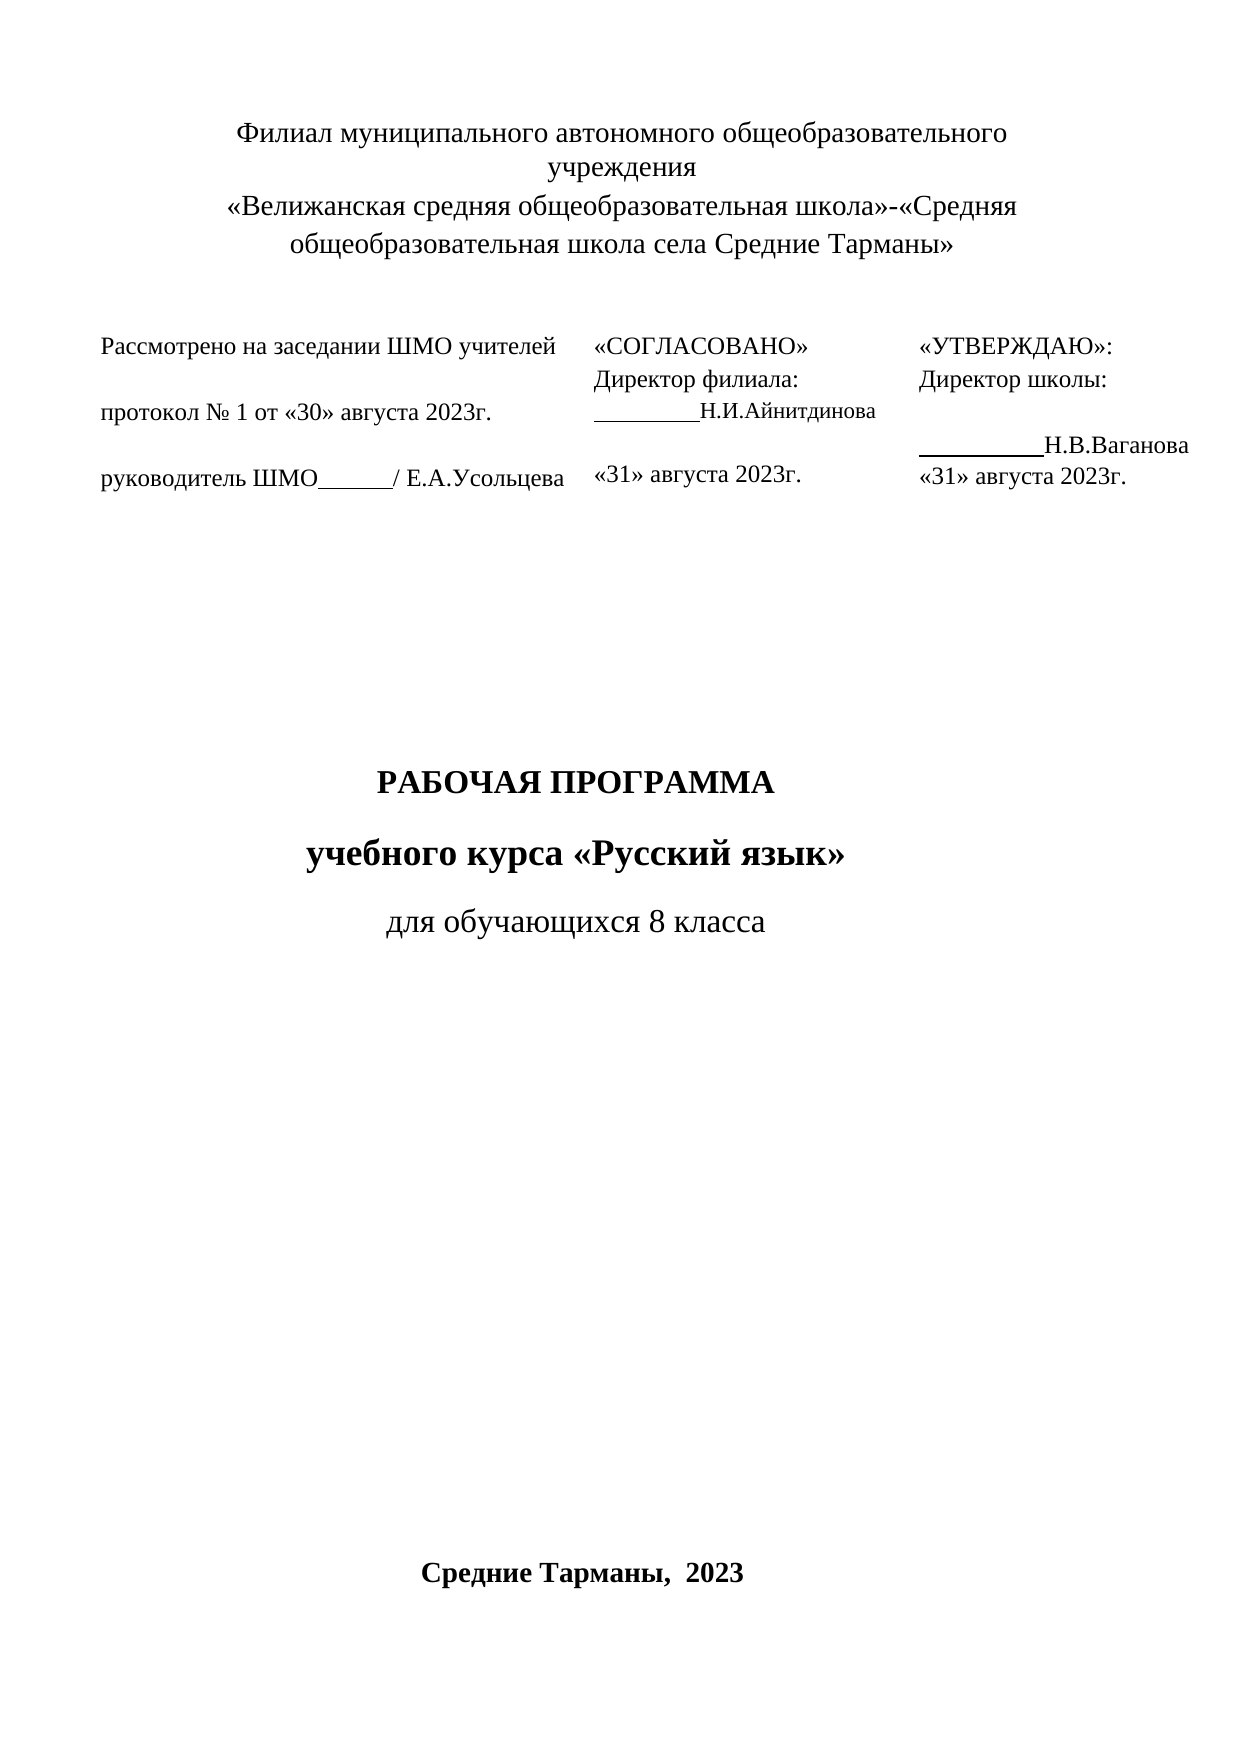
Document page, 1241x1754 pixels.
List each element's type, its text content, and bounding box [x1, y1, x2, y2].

table_header «УТВЕРЖДАЮ»: Директор школы: Н.В.Ваганова «31» августа 2023г. [888, 333, 1209, 492]
title учебного курса «Русский язык» [304, 830, 847, 873]
text для обучающихся 8 класса [304, 901, 847, 940]
text Филиал муниципального автономного общеобразовательного учреждения [162, 116, 1081, 183]
table_header «СОГЛАСОВАНО» Директор филиала: Н.И.Айнитдинова «31» августа 2023г. [579, 333, 888, 492]
text Средние Тарманы, 2023 [304, 1555, 860, 1589]
text РАБОЧАЯ ПРОГРАММА [304, 762, 847, 801]
text «Велижанская средняя общеобразовательная школа»-«Средняя общеобразовательная школа села Средние Тарманы» [162, 188, 1082, 260]
table_header Рассмотрено на заседании ШМО учителей протокол № 1 от «30» августа 2023г. руководитель ШМО / Е.А.Усольцева [80, 333, 579, 492]
